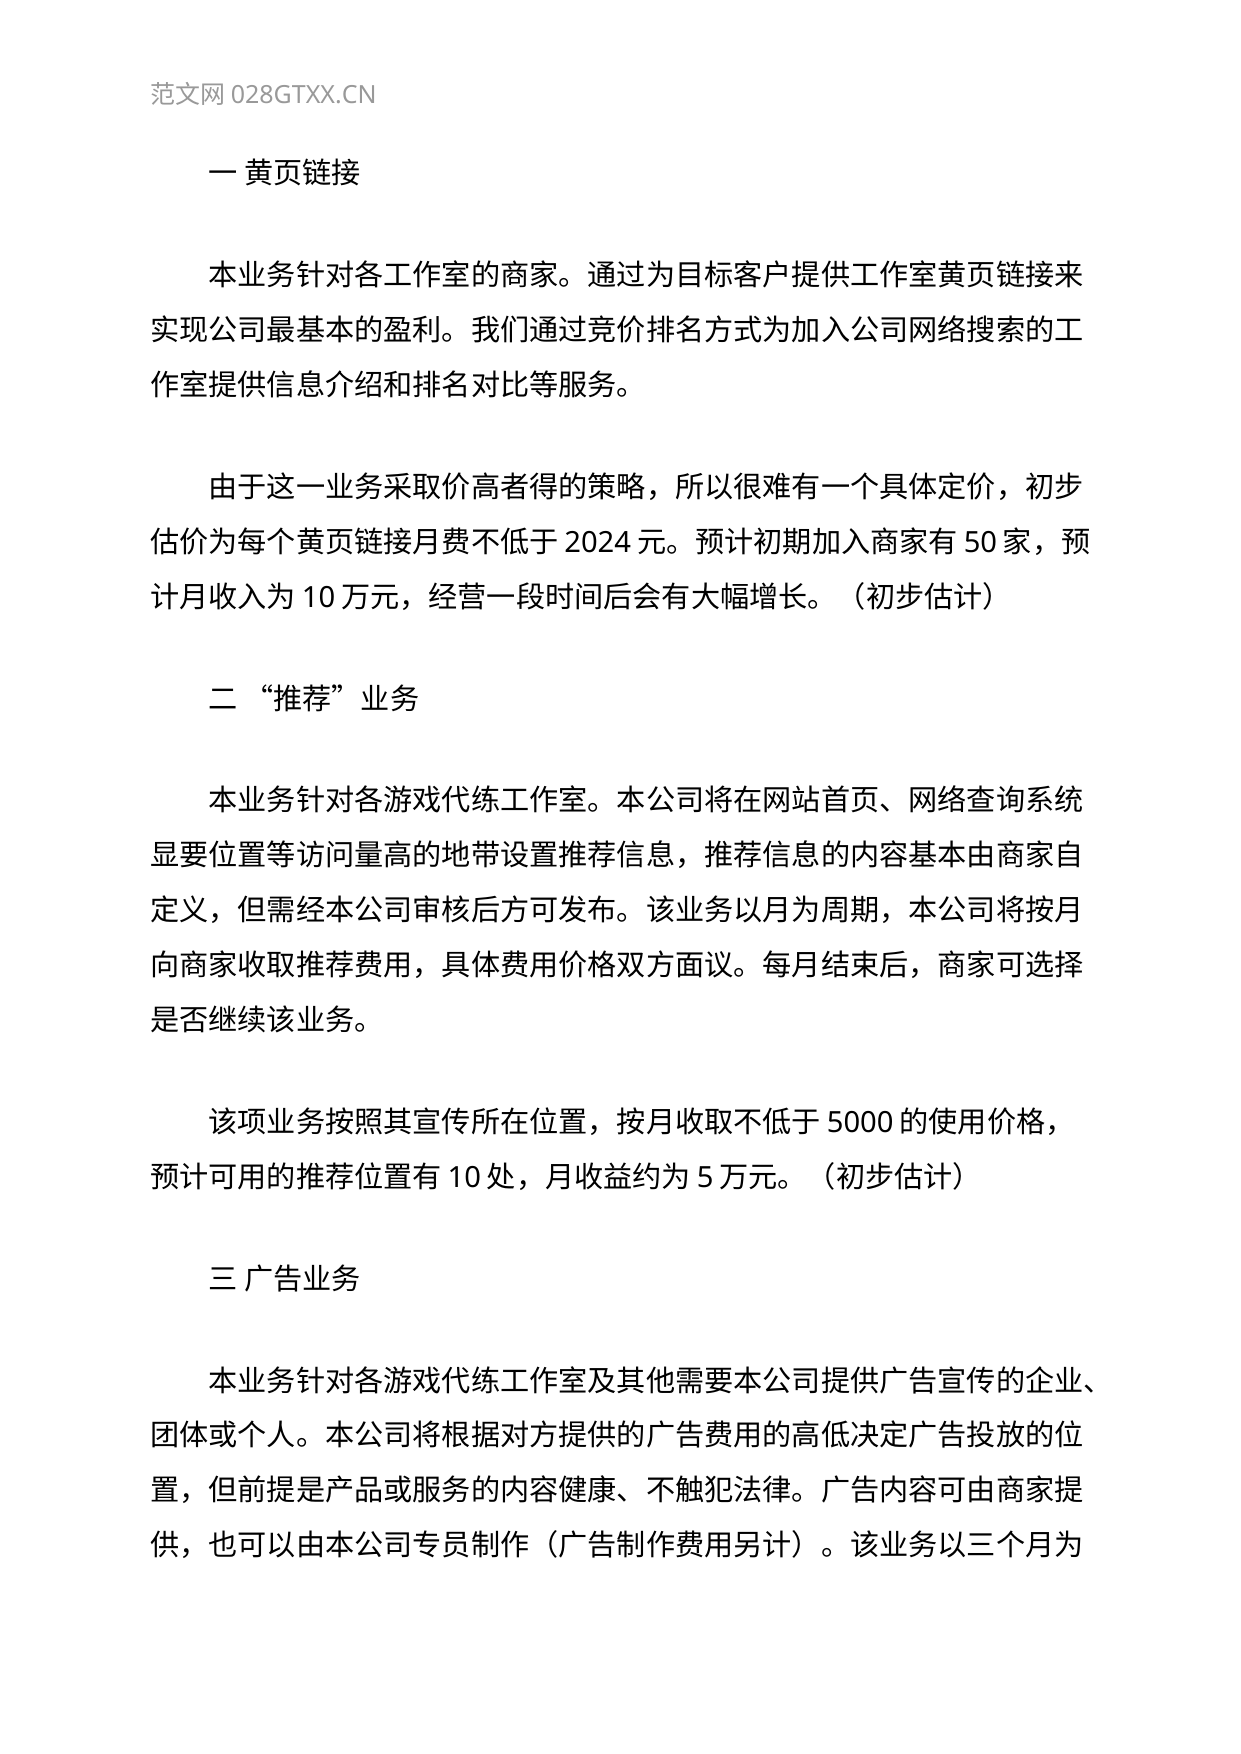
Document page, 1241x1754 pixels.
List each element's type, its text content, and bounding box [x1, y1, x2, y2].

text 本业务针对各游戏代练工作室。本公司将在网站首页、网络查询系统显要位置等访问量高的地带设置推荐信息，推荐信息的内容基本由商家自定义，但需经本公司审核后方可发布。该业务以月为周期，本公司将按月向商家收取推荐费用，具体费用价格双方面议。每月结束后，商家可选择是否继续该业务。 [150, 777, 1090, 1039]
text 本业务针对各工作室的商家。通过为目标客户提供工作室黄页链接来实现公司最基本的盈利。我们通过竞价排名方式为加入公司网络搜索的工作室提供信息介绍和排名对比等服务。 [150, 252, 1090, 404]
text 一 黄页链接 [150, 150, 1090, 192]
text 三 广告业务 [150, 1255, 1090, 1298]
text 二 “推荐”业务 [150, 675, 1090, 717]
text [150, 1357, 1090, 1564]
text 由于这一业务采取价高者得的策略，所以很难有一个具体定价，初步估价为每个黄页链接月费不低于2024元。预计初期加入商家有50家，预计月收入为10万元，经营一段时间后会有大幅增长。（初步估计） [150, 463, 1090, 616]
text 该项业务按照其宣传所在位置，按月收取不低于5000的使用价格，预计可用的推荐位置有10处，月收益约为5万元。（初步估计） [150, 1098, 1090, 1196]
